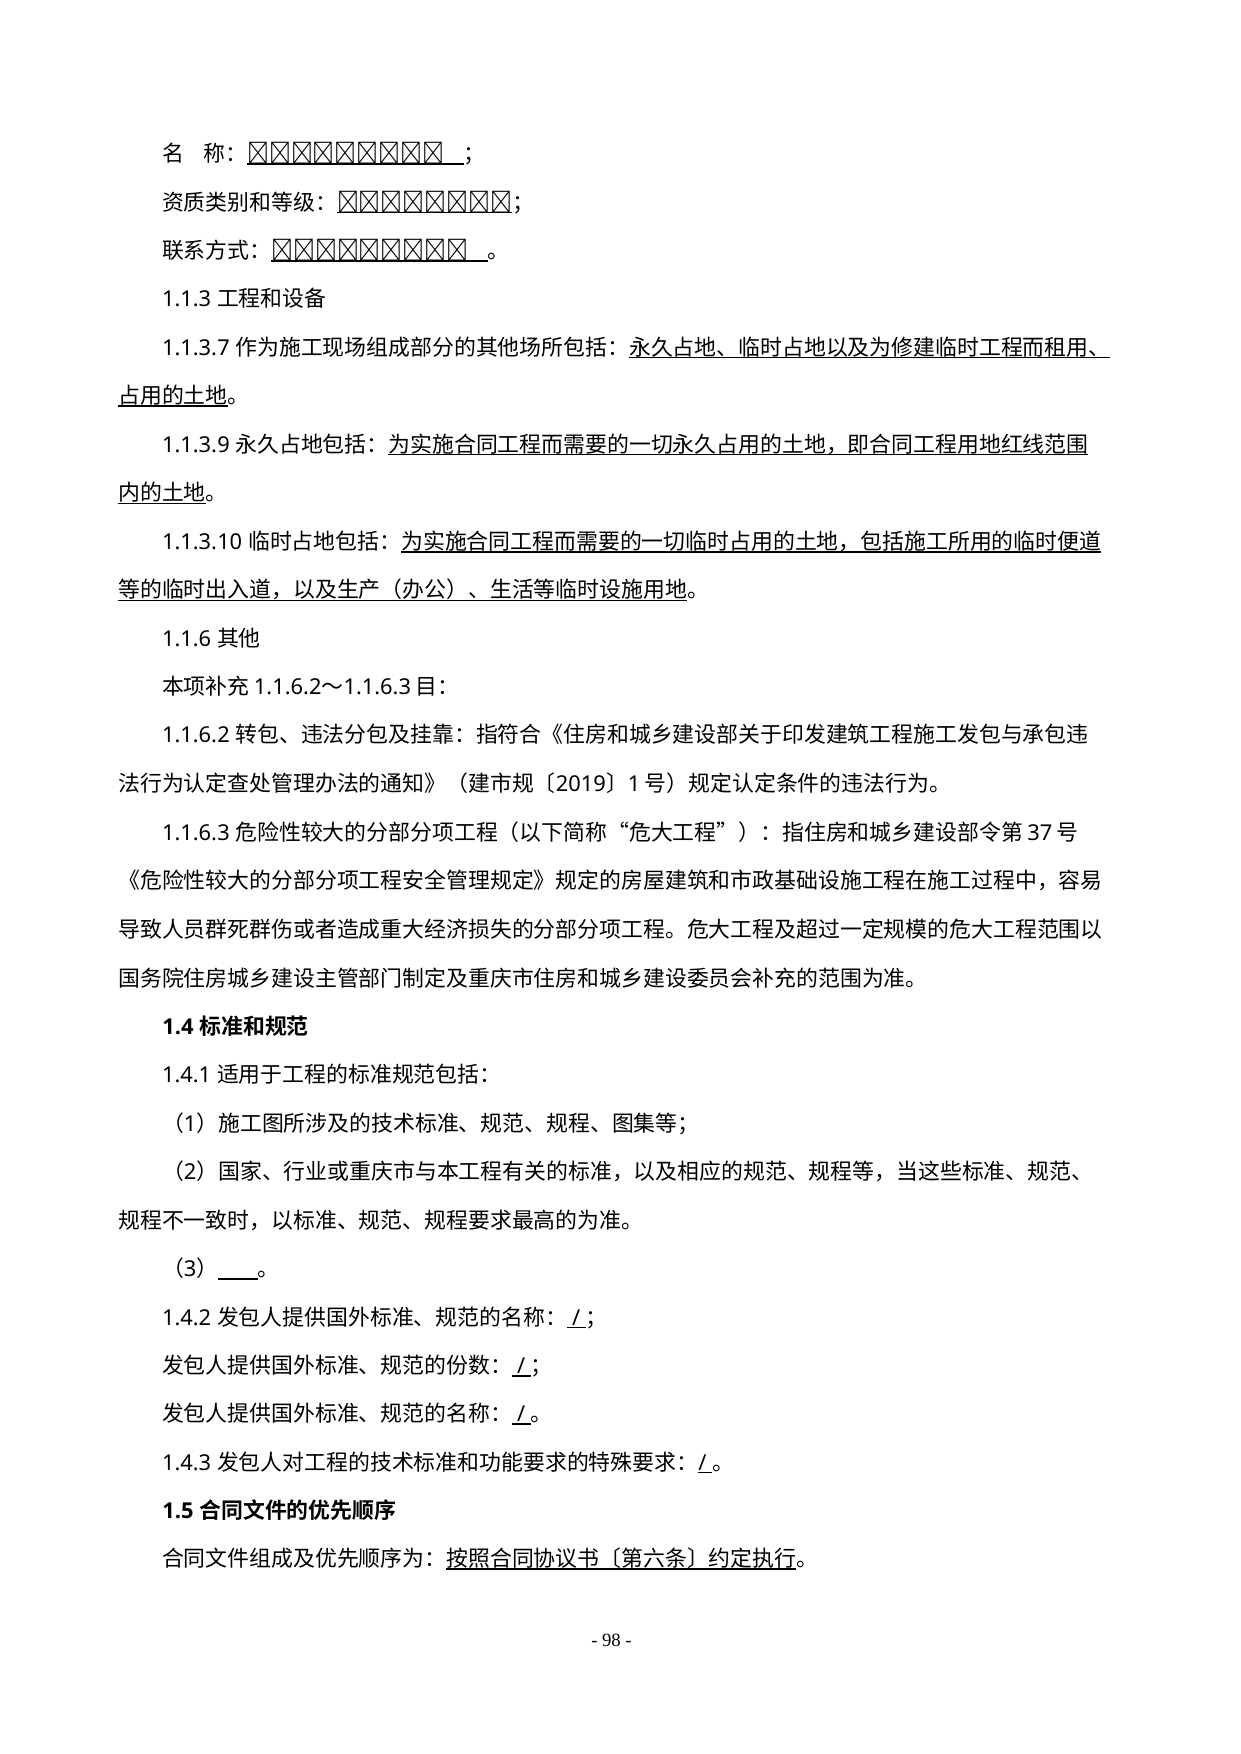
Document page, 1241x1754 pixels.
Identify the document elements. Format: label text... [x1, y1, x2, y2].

text 1.1.3.9 永久占地包括：为实施合同工程而需要的一切永久占用的土地，即合同工程用地红线范围内的土地。 [118, 426, 1104, 507]
text 名 称： ； [118, 136, 1104, 168]
subtitle 1.5 合同文件的优先顺序 [118, 1492, 1104, 1525]
text 合同文件组成及优先顺序为：按照合同协议书〔第六条〕约定执行。 [118, 1541, 1104, 1573]
text 1.4.1 适用于工程的标准规范包括： [118, 1057, 1104, 1089]
text 1.4.3 发包人对工程的技术标准和功能要求的特殊要求：/ 。 [118, 1444, 1104, 1477]
text 资质类别和等级：； [118, 184, 1104, 217]
text 1.4.2 发包人提供国外标准、规范的名称： / ； [118, 1299, 1104, 1332]
text 发包人提供国外标准、规范的份数： / ； [118, 1347, 1104, 1380]
text 1.1.3 工程和设备 [118, 281, 1104, 313]
text （1）施工图所涉及的技术标准、规范、规程、图集等； [118, 1105, 1104, 1138]
text 1.1.6 其他 [118, 620, 1104, 653]
text 1.1.6.2 转包、违法分包及挂靠：指符合《住房和城乡建设部关于印发建筑工程施工发包与承包违法行为认定查处管理办法的通知》（建市规〔2019〕1号）规定认定条件的违法行为。 [118, 717, 1104, 798]
text 本项补充1.1.6.2～1.1.6.3目： [118, 669, 1104, 701]
subtitle 1.4 标准和规范 [118, 1009, 1104, 1041]
text 1.1.3.10 临时占地包括：为实施合同工程而需要的一切临时占用的土地，包括施工所用的临时便道等的临时出入道，以及生产（办公）、生活等临时设施用地。 [118, 523, 1104, 604]
text 联系方式： 。 [118, 232, 1104, 265]
text 1.1.6.3 危险性较大的分部分项工程（以下简称“危大工程”）：指住房和城乡建设部令第37号《危险性较大的分部分项工程安全管理规定》规定的房屋建筑和市政基础设施工程在施工过程中，容易导致人员群死群伤或者造成重大经济损失的分部分项工程。危大工程及超过一定规模的危大工程范围以国务院住房城乡建设主管部门制定及重庆市住房和城乡建设委员会补充的范围为准。 [118, 814, 1104, 993]
text 发包人提供国外标准、规范的名称： / 。 [118, 1396, 1104, 1428]
text 1.1.3.7 作为施工现场组成部分的其他场所包括：永久占地、临时占地以及为修建临时工程而租用、占用的土地。 [118, 329, 1104, 410]
text （3） 。 [118, 1251, 1104, 1283]
text （2）国家、行业或重庆市与本工程有关的标准，以及相应的规范、规程等，当这些标准、规范、规程不一致时，以标准、规范、规程要求最高的为准。 [118, 1154, 1104, 1235]
